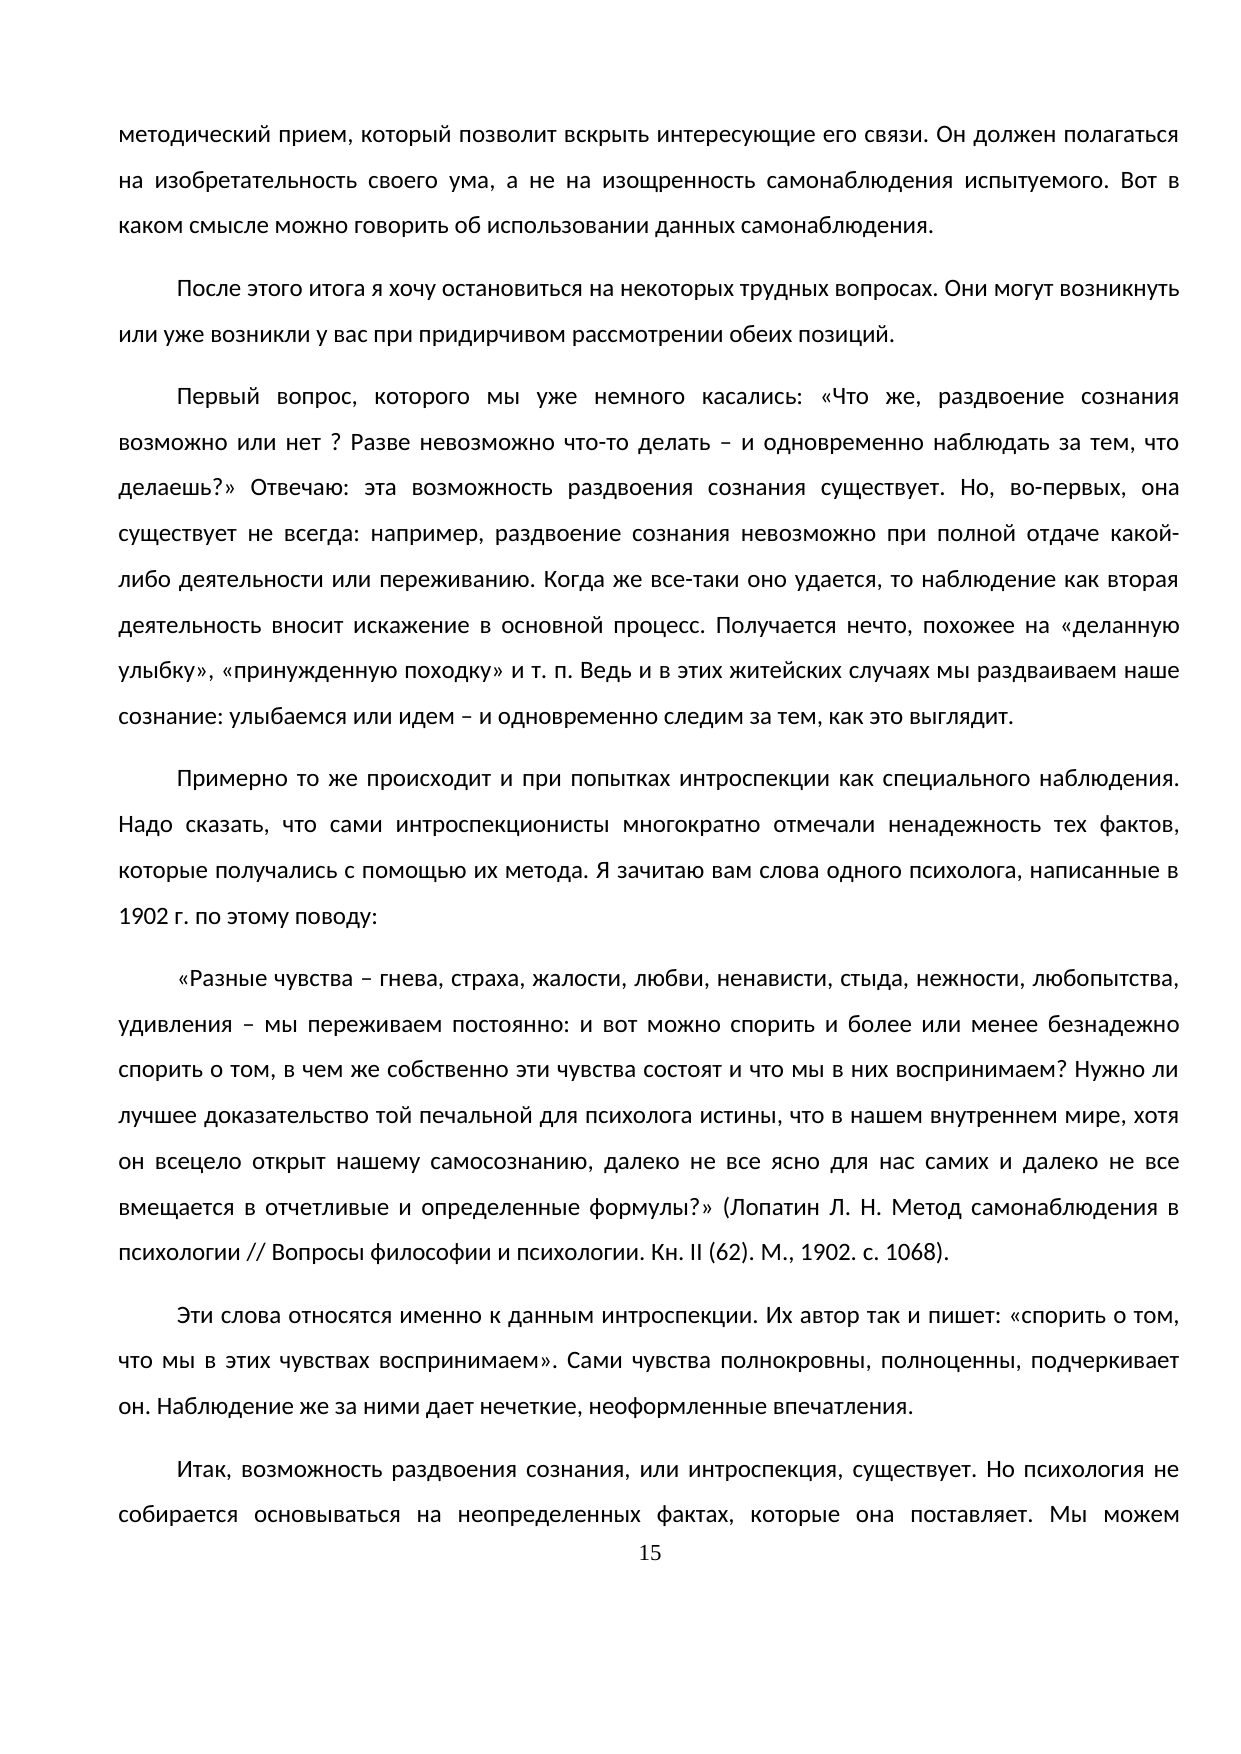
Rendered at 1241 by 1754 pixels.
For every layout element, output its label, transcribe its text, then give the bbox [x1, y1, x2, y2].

text Эти слова относятся именно к данным интроспекции. Их автор так и пишет: «спорить о том, что мы в этих чувствах воспринимаем». Сами чувства полнокровны, полноценны, подчеркивает он. Наблюдение же за ними дает нечеткие, неоформленные впечатления. [118, 1299, 1181, 1421]
text Примерно то же происходит и при попытках интроспекции как специального наблюдения. Надо сказать, что сами интроспекционисты многократно отмечали ненадежность тех фактов, которые получались с помощью их метода. Я зачитаю вам слова одного психолога, написанные в 1902 г. по этому поводу: [118, 763, 1181, 930]
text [118, 1453, 1181, 1529]
text После этого итога я хочу остановиться на некоторых трудных вопросах. Они могут возникнуть или уже возникли у вас при придирчивом рассмотрении обеих позиций. [118, 272, 1181, 348]
text Первый вопрос, которого мы уже немного касались: «Что же, раздвоение сознания возможно или нет ? Разве невозможно что-то делать – и одновременно наблюдать за тем, что делаешь?» Отвечаю: эта возможность раздвоения сознания существует. Но, во-первых, она существует не всегда: например, раздвоение сознания невозможно при полной отдаче какой-либо деятельности или переживанию. Когда же все-таки оно удается, то наблюдение как вторая деятельность вносит искажение в основной процесс. Получается нечто, похожее на «деланную улыбку», «принужденную походку» и т. п. Ведь и в этих житейских случаях мы раздваиваем наше сознание: улыбаемся или идем – и одновременно следим за тем, как это выглядит. [118, 380, 1181, 731]
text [118, 118, 1181, 240]
text «Разные чувства – гнева, страха, жалости, любви, ненависти, стыда, нежности, любопытства, удивления – мы переживаем постоянно: и вот можно спорить и более или менее безнадежно спорить о том, в чем же собственно эти чувства состоят и что мы в них воспринимаем? Нужно ли лучшее доказательство той печальной для психолога истины, что в нашем внутреннем мире, хотя он всецело открыт нашему самосознанию, далеко не все ясно для нас самих и далеко не все вмещается в отчетливые и определенные формулы?» (Лопатин Л. Н. Метод самонаблюдения в психологии // Вопросы философии и психологии. Кн. II (62). М., 1902. с. 1068). [118, 962, 1181, 1267]
